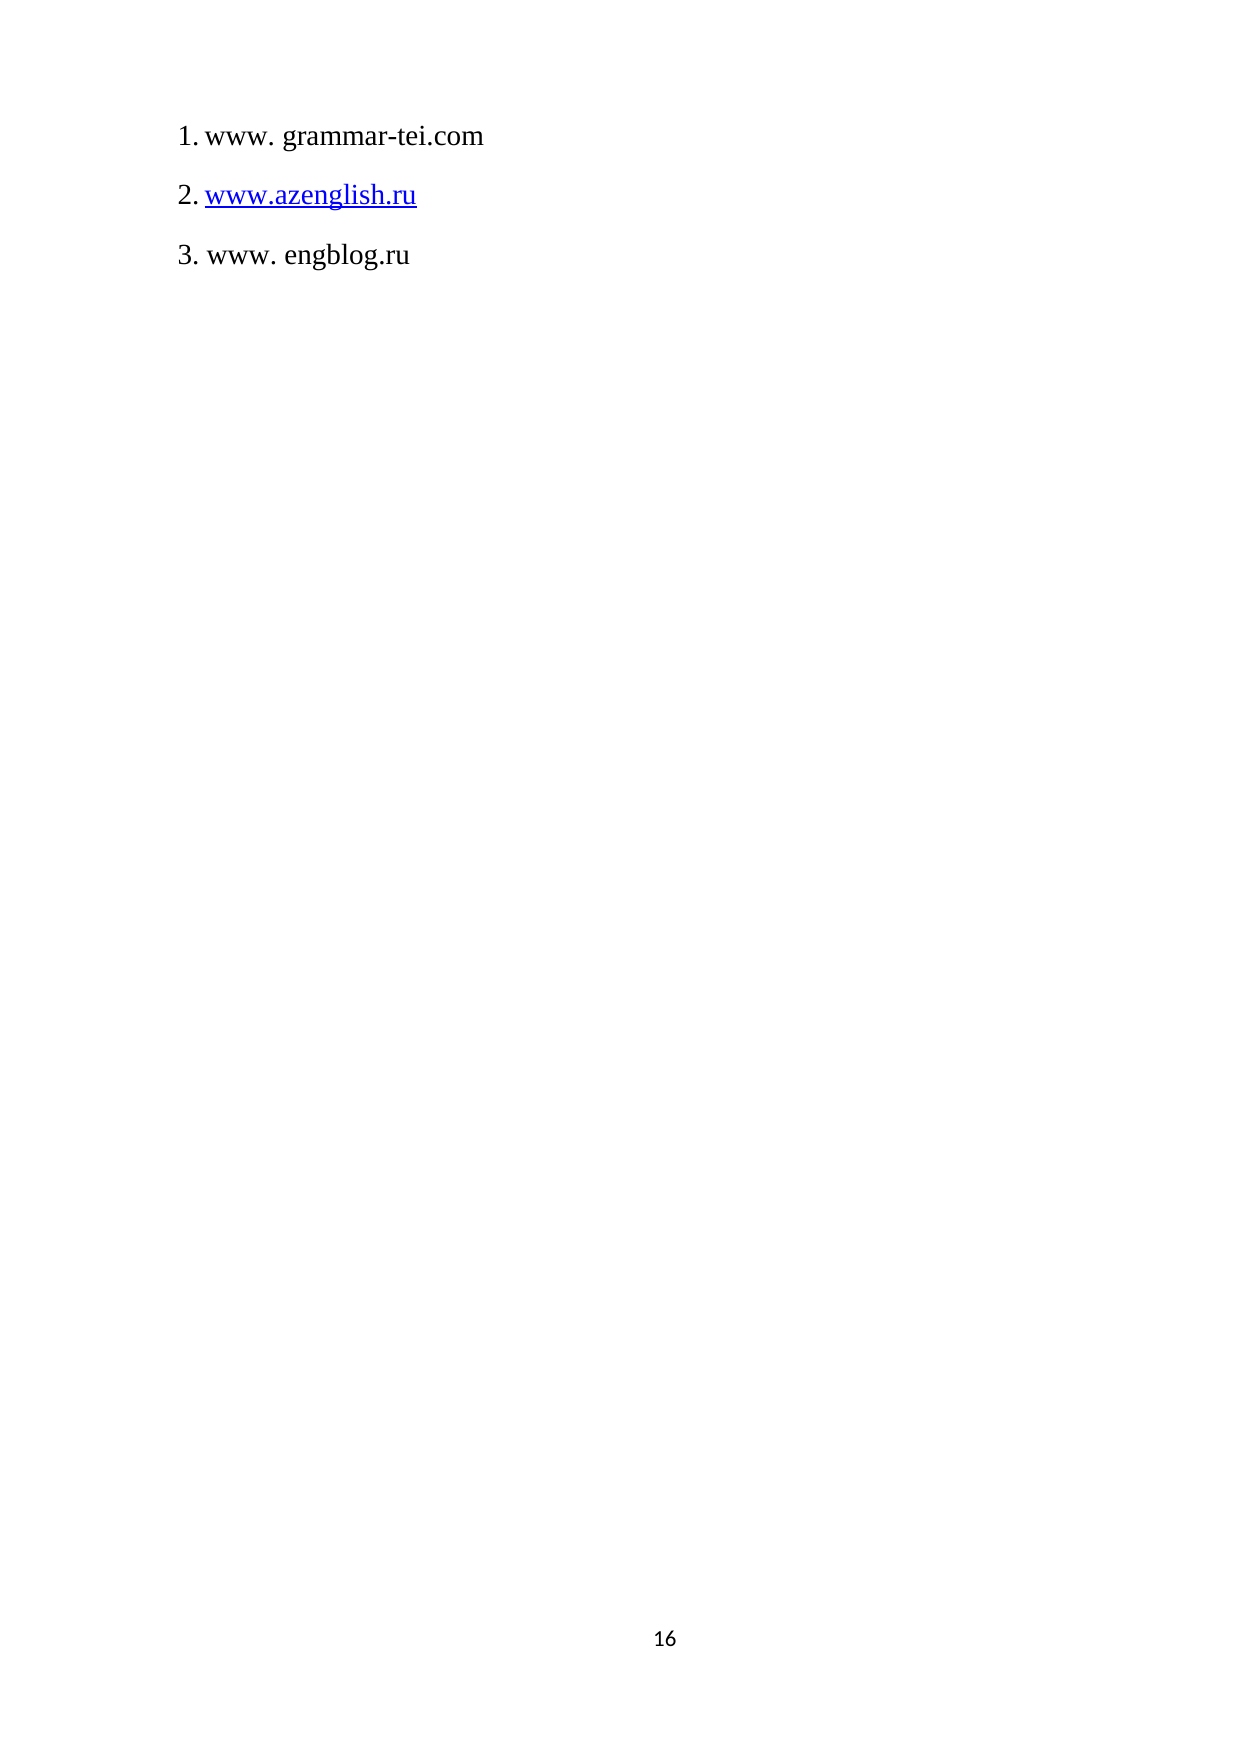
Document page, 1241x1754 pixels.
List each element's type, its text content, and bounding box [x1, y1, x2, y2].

text 2. www.azenglish.ru [177, 177, 1152, 211]
text 3. www. engblog.ru [177, 237, 1152, 270]
text 1. www. grammar-tei.com [177, 118, 1152, 152]
